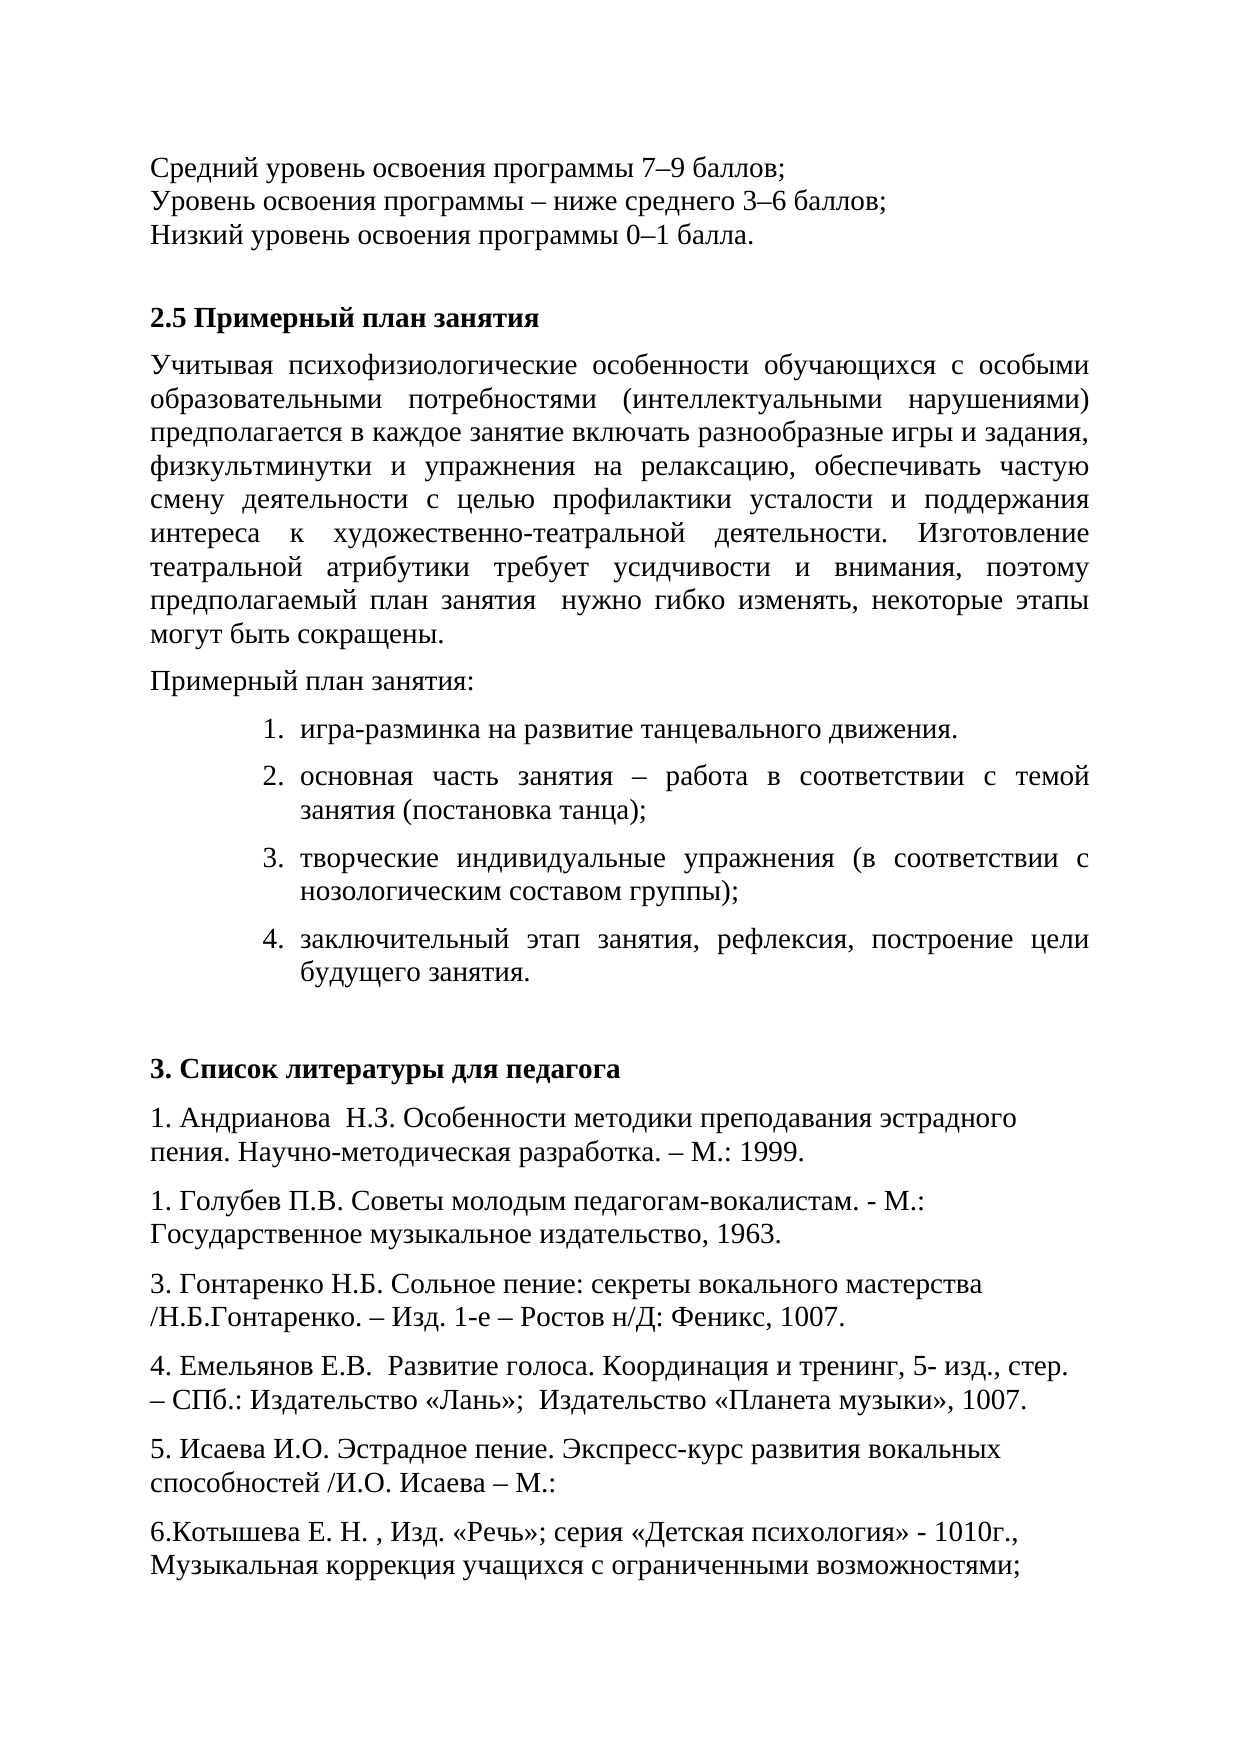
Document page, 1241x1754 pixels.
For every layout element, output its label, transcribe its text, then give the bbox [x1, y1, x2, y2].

text 4. Емельянов Е.В. Развитие голоса. Координация и тренинг, 5- изд., стер. – СПб.: Издательство «Лань»; Издательство «Планета музыки», 1007. [150, 1348, 1090, 1416]
text Низкий уровень освоения программы 0–1 балла. [150, 217, 1090, 251]
text 1. Голубев П.В. Советы молодым педагогам-вокалистам. - М.: Государственное музыкальное издательство, 1963. [150, 1183, 1090, 1250]
list заключительный этап занятия, рефлексия, построение цели будущего занятия. [262, 921, 1090, 988]
text 6.Котышева Е. Н. , Изд. «Речь»; серия «Детская психология» - 1010г., Музыкальная коррекция учащихся с ограниченными возможностями; [150, 1514, 1090, 1581]
text Учитывая психофизиологические особенности обучающихся с особыми образовательными потребностями (интеллектуальными нарушениями) предполагается в каждое занятие включать разнообразные игры и задания, физкультминутки и упражнения на релаксацию, обеспечивать частую смену деятельности с целью профилактики усталости и поддержания интереса к художественно-театральной деятельности. Изготовление театральной атрибутики требует усидчивости и внимания, поэтому предполагаемый план занятия нужно гибко изменять, некоторые этапы могут быть сокращены. [150, 347, 1090, 649]
text Уровень освоения программы – ниже среднего 3–6 баллов; [150, 183, 1090, 217]
text Примерный план занятия: [150, 663, 1090, 697]
text 3. Список литературы для педагога [150, 1051, 1090, 1085]
list игра-разминка на развитие танцевального движения. [262, 711, 1090, 744]
text 3. Гонтаренко Н.Б. Сольное пение: секреты вокального мастерства /Н.Б.Гонтаренко. – Изд. 1-е – Ростов н/Д: Феникс, 1007. [150, 1266, 1090, 1333]
text Средний уровень освоения программы 7–9 баллов; [150, 150, 1090, 183]
text 1. Андрианова Н.З. Особенности методики преподавания эстрадного пения. Научно-методическая разработка. – М.: 1999. [150, 1100, 1090, 1167]
text 5. Исаева И.О. Эстрадное пение. Экспресс-курс развития вокальных способностей /И.О. Исаева – М.: [150, 1431, 1090, 1498]
list основная часть занятия – работа в соответствии с темой занятия (постановка танца); [262, 758, 1090, 826]
list творческие индивидуальные упражнения (в соответствии с нозологическим составом группы); [262, 840, 1090, 907]
text 2.5 Примерный план занятия [150, 300, 1090, 333]
